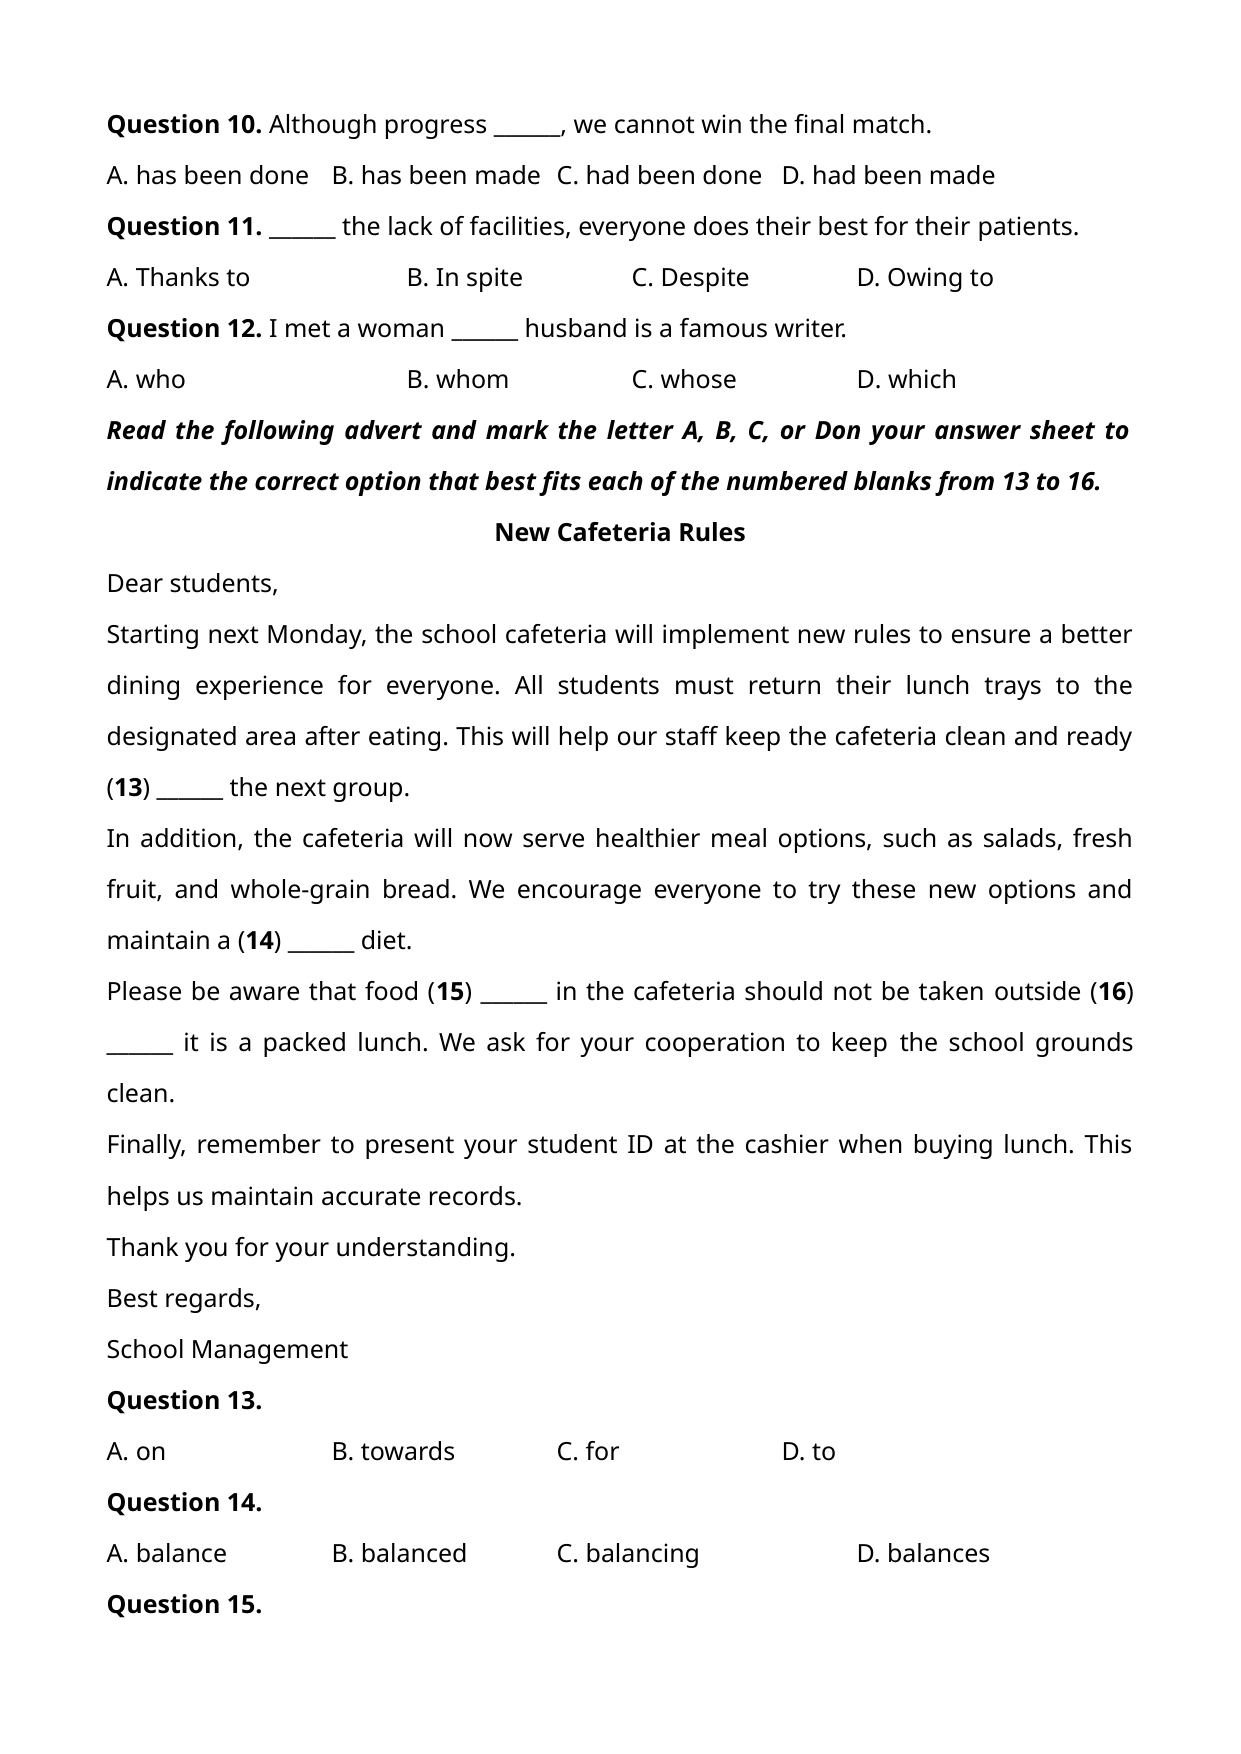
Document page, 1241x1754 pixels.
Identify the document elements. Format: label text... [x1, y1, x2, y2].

text Read the following advert and mark the letter A, B, C, or Don your answer sheet to indicate the correct option that best fits each of the numbered blanks from 13 to 16. [106, 413, 1134, 498]
text In addition, the cafeteria will now serve healthier meal options, such as salads, fresh fruit, and whole-grain bread. We encourage everyone to try these new options and maintain a (14) ______ diet. [106, 821, 1134, 957]
text Question 13. [106, 1382, 1134, 1416]
text Finally, remember to present your student ID at the cashier when buying lunch. This helps us maintain accurate records. [106, 1127, 1134, 1212]
text Please be aware that food (15) ______ in the cafeteria should not be taken outside (16) ______ it is a packed lunch. We ask for your cooperation to keep the school grounds clean. [106, 974, 1134, 1110]
text Starting next Monday, the school cafeteria will implement new rules to ensure a better dining experience for everyone. All students must return their lunch trays to the designated area after eating. This will help our staff keep the cafeteria clean and ready (13) ______ the next group. [106, 617, 1134, 804]
text A. Thanks to B. In spite C. Despite D. Owing to [106, 259, 1134, 293]
text Question 10. Although progress ______, we cannot win the final match. [106, 106, 1134, 140]
text Question 15. [106, 1587, 1134, 1621]
text Question 12. I met a woman ______ husband is a famous writer. [106, 311, 1134, 344]
text Thank you for your understanding. [106, 1229, 1134, 1263]
text Dear students, [106, 566, 1134, 600]
text New Cafeteria Rules [106, 515, 1134, 549]
text A. has been done B. has been made C. had been done D. had been made [106, 157, 1134, 191]
text A. who B. whom C. whose D. which [106, 362, 1134, 396]
text School Management [106, 1331, 1134, 1365]
text Question 14. [106, 1484, 1134, 1518]
text Best regards, [106, 1280, 1134, 1314]
text A. balance B. balanced C. balancing D. balances [106, 1536, 1134, 1569]
text A. on B. towards C. for D. to [106, 1433, 1134, 1467]
text Question 11. ______ the lack of facilities, everyone does their best for their patients. [106, 208, 1134, 242]
